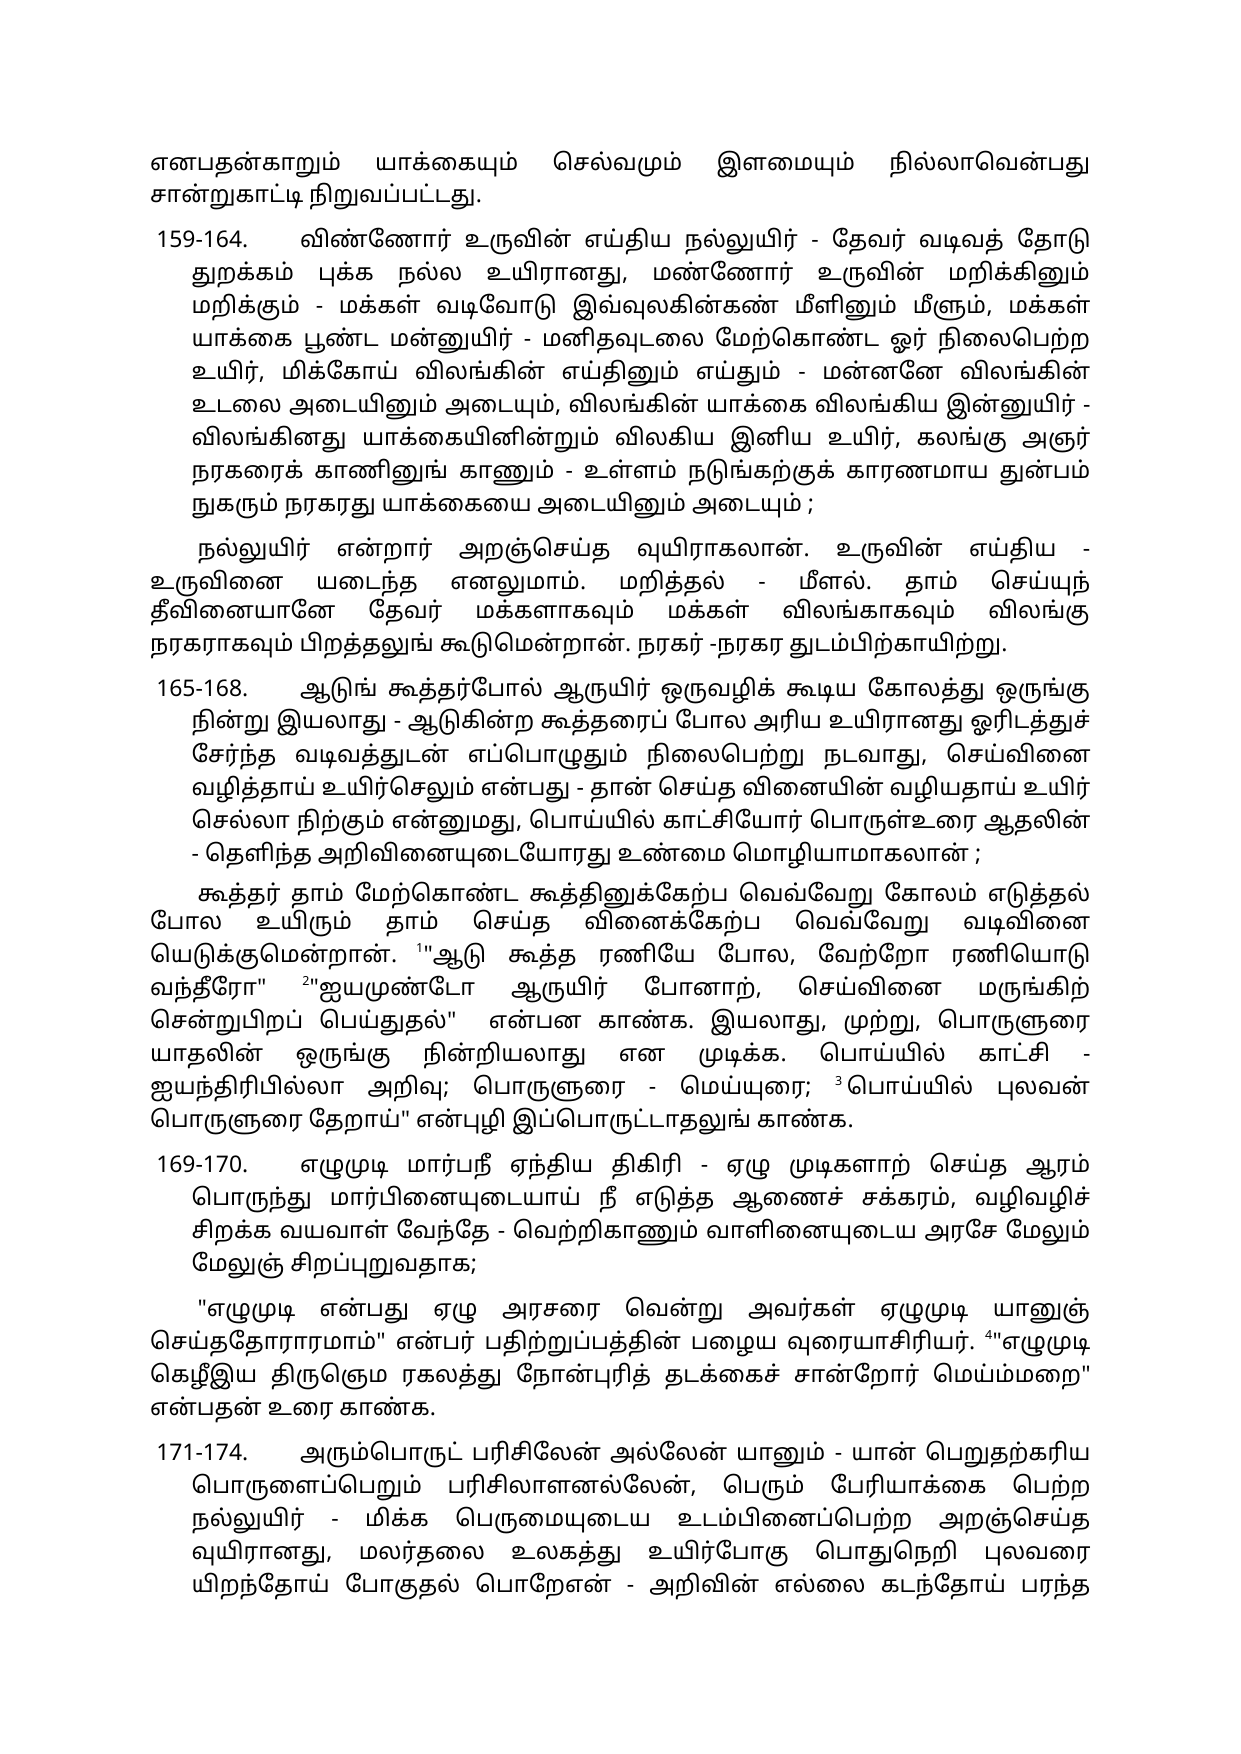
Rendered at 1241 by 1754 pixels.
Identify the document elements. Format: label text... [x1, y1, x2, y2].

text 165-168. ஆடுங் கூத்தர்போல் ஆருயிர் ஒருவழிக் கூடிய கோலத்து ஒருங்கு நின்று இயலாது - ஆடுகின்ற கூத்தரைப் போல அரிய உயிரானது ஓரிடத்துச் சேர்ந்த வடிவத்துடன் எப்பொழுதும் நிலைபெற்று நடவாது, செய்வினை வழித்தாய் உயிர்செலும் என்பது - தான் செய்த வினையின் வழியதாய் உயிர் செல்லா நிற்கும் என்னுமது, பொய்யில் காட்சியோர் பொருள்உரை ஆதலின் - தெளிந்த அறிவினையுடையோரது உண்மை மொழியாமாகலான் ; [156, 671, 1090, 869]
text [150, 150, 1090, 211]
text 169-170. எழுமுடி மார்பநீ ஏந்திய திகிரி - ஏழு முடிகளாற் செய்த ஆரம் பொருந்து மார்பினையுடையாய் நீ எடுத்த ஆணைச் சக்கரம், வழிவழிச் சிறக்க வயவாள் வேந்தே - வெற்றிகாணும் வாளினையுடைய அரசே மேலும் மேலுஞ் சிறப்புறுவதாக; [156, 1148, 1090, 1280]
text கூத்தர் தாம் மேற்கொண்ட கூத்தினுக்கேற்ப வெவ்வேறு கோலம் எடுத்தல் போல உயிரும் தாம் செய்த வினைக்கேற்ப வெவ்வேறு வடிவினை யெடுக்குமென்றான். 1"ஆடு கூத்த ரணியே போல, வேற்றோ ரணியொடு வந்தீரோ" 2"ஐயமுண்டோ ஆருயிர் போனாற், செய்வினை மருங்கிற் சென்றுபிறப் பெய்துதல்" என்பன காண்க. இயலாது, முற்று, பொருளுரை யாதலின் ஒருங்கு நின்றியலாது என முடிக்க. பொய்யில் காட்சி - ஐயந்திரிபில்லா அறிவு; பொருளுரை - மெய்யுரை; 3பொய்யில் புலவன் பொருளுரை தேறாய்" என்புழி இப்பொருட்டாதலுங் காண்க. [150, 881, 1090, 1136]
text 159-164. விண்ணோர் உருவின் எய்திய நல்லுயிர் - தேவர் வடிவத் தோடு துறக்கம் புக்க நல்ல உயிரானது, மண்ணோர் உருவின் மறிக்கினும் மறிக்கும் - மக்கள் வடிவோடு இவ்வுலகின்கண் மீளினும் மீளும், மக்கள் யாக்கை பூண்ட மன்னுயிர் - மனிதவுடலை மேற்கொண்ட ஓர் நிலைபெற்ற உயிர், மிக்கோய் விலங்கின் எய்தினும் எய்தும் - மன்னனே விலங்கின் உடலை அடையினும் அடையும், விலங்கின் யாக்கை விலங்கிய இன்னுயிர் - விலங்கினது யாக்கையினின்றும் விலகிய இனிய உயிர், கலங்கு அஞர் நரகரைக் காணினுங் காணும் - உள்ளம் நடுங்கற்குக் காரணமாய துன்பம் நுகரும் நரகரது யாக்கையை அடையினும் அடையும் ; [156, 223, 1090, 520]
text "எழுமுடி என்பது ஏழு அரசரை வென்று அவர்கள் ஏழுமுடி யானுஞ் செய்ததோராரமாம்" என்பர் பதிற்றுப்பத்தின் பழைய வுரையாசிரியர். 4"எழுமுடி கெழீஇய திருஞெம ரகலத்து நோன்புரித் தடக்கைச் சான்றோர் மெய்ம்மறை" என்பதன் உரை காண்க. [150, 1292, 1090, 1424]
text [156, 1436, 1090, 1601]
text நல்லுயிர் என்றார் அறஞ்செய்த வுயிராகலான். உருவின் எய்திய - உருவினை யடைந்த எனலுமாம். மறித்தல் - மீளல். தாம் செய்யுந் தீவினையானே தேவர் மக்களாகவும் மக்கள் விலங்காகவும் விலங்கு நரகராகவும் பிறத்தலுங் கூடுமென்றான். நரகர் -நரகர துடம்பிற்காயிற்று. [150, 532, 1090, 660]
